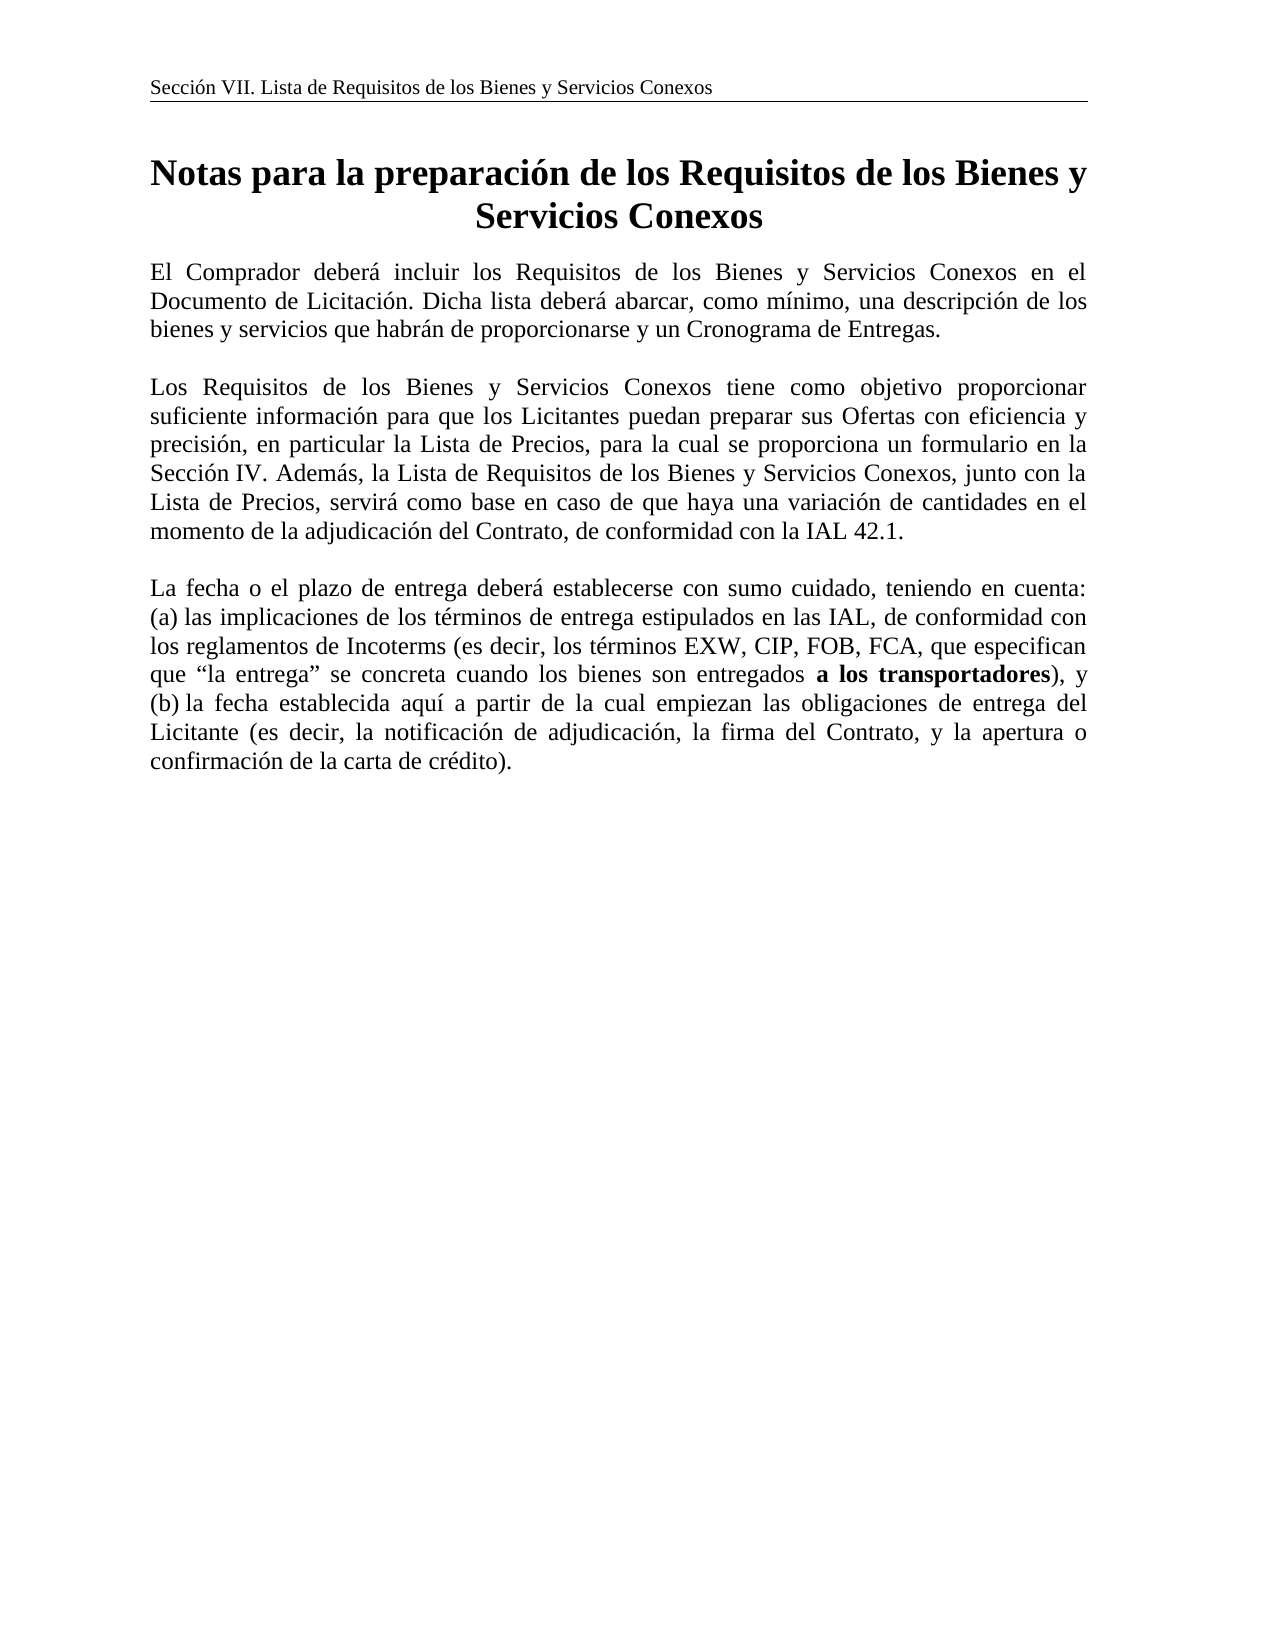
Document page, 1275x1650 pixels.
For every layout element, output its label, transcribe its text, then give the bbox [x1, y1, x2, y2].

text La fecha o el plazo de entrega deberá establecerse con sumo cuidado, teniendo en cuenta: (a) las implicaciones de los términos de entrega estipulados en las IAL, de conformidad con los reglamentos de Incoterms (es decir, los términos EXW, CIP, FOB, FCA, que especifican que “la entrega” se concreta cuando los bienes son entregados a los transportadores), y (b) la fecha establecida aquí a partir de la cual empiezan las obligaciones de entrega del Licitante (es decir, la notificación de adjudicación, la firma del Contrato, y la apertura o confirmación de la carta de crédito). [150, 573, 1088, 774]
subtitle Notas para la preparación de los Requisitos de los Bienes y Servicios Conexos [150, 150, 1088, 236]
text El Comprador deberá incluir los Requisitos de los Bienes y Servicios Conexos en el Documento de Licitación. Dicha lista deberá abarcar, como mínimo, una descripción de los bienes y servicios que habrán de proporcionarse y un Cronograma de Entregas. [150, 257, 1088, 343]
text Los Requisitos de los Bienes y Servicios Conexos tiene como objetivo proporcionar suficiente información para que los Licitantes puedan preparar sus Ofertas con eficiencia y precisión, en particular la Lista de Precios, para la cual se proporciona un formulario en la Sección IV. Además, la Lista de Requisitos de los Bienes y Servicios Conexos, junto con la Lista de Precios, servirá como base en caso de que haya una variación de cantidades en el momento de la adjudicación del Contrato, de conformidad con la IAL 42.1. [150, 372, 1088, 544]
